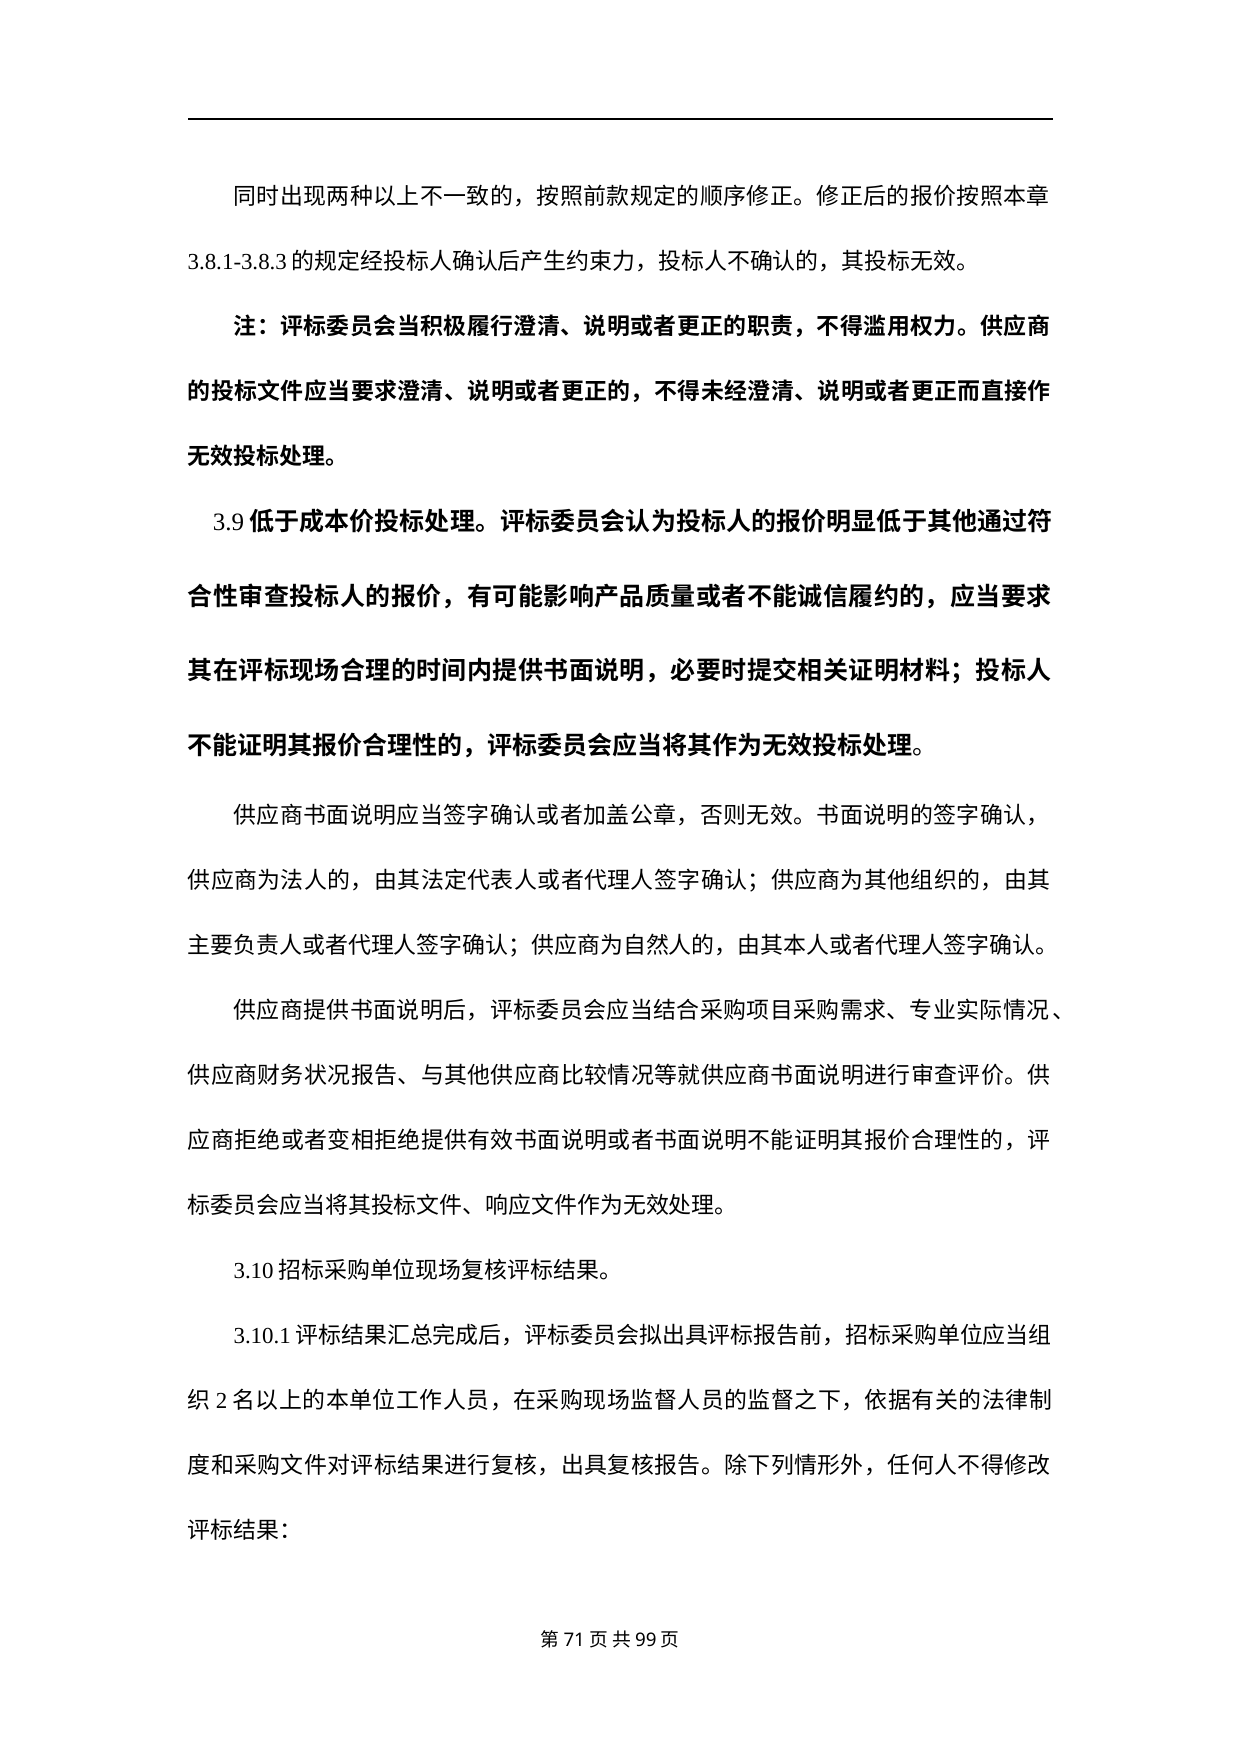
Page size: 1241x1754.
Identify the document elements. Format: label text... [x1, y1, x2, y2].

text 供应商提供书面说明后，评标委员会应当结合采购项目采购需求、专业实际情况、供应商财务状况报告、与其他供应商比较情况等就供应商书面说明进行审查评价。供应商拒绝或者变相拒绝提供有效书面说明或者书面说明不能证明其报价合理性的，评标委员会应当将其投标文件、响应文件作为无效处理。 [187, 976, 1053, 1236]
text 3.9低于成本价投标处理。评标委员会认为投标人的报价明显低于其他通过符合性审查投标人的报价，有可能影响产品质量或者不能诚信履约的，应当要求其在评标现场合理的时间内提供书面说明，必要时提交相关证明材料；投标人不能证明其报价合理性的，评标委员会应当将其作为无效投标处理。 [188, 487, 1053, 776]
text 3.10.1评标结果汇总完成后，评标委员会拟出具评标报告前，招标采购单位应当组织2名以上的本单位工作人员，在采购现场监督人员的监督之下，依据有关的法律制度和采购文件对评标结果进行复核，出具复核报告。除下列情形外，任何人不得修改评标结果： [187, 1301, 1053, 1561]
text 供应商书面说明应当签字确认或者加盖公章，否则无效。书面说明的签字确认，供应商为法人的，由其法定代表人或者代理人签字确认；供应商为其他组织的，由其主要负责人或者代理人签字确认；供应商为自然人的，由其本人或者代理人签字确认。 [187, 781, 1053, 976]
text 注：评标委员会当积极履行澄清、说明或者更正的职责，不得滥用权力。供应商的投标文件应当要求澄清、说明或者更正的，不得未经澄清、说明或者更正而直接作无效投标处理。 [187, 292, 1053, 487]
text 3.10招标采购单位现场复核评标结果。 [187, 1236, 1053, 1301]
text 同时出现两种以上不一致的，按照前款规定的顺序修正。修正后的报价按照本章3.8.1-3.8.3的规定经投标人确认后产生约束力，投标人不确认的，其投标无效。 [187, 162, 1053, 292]
